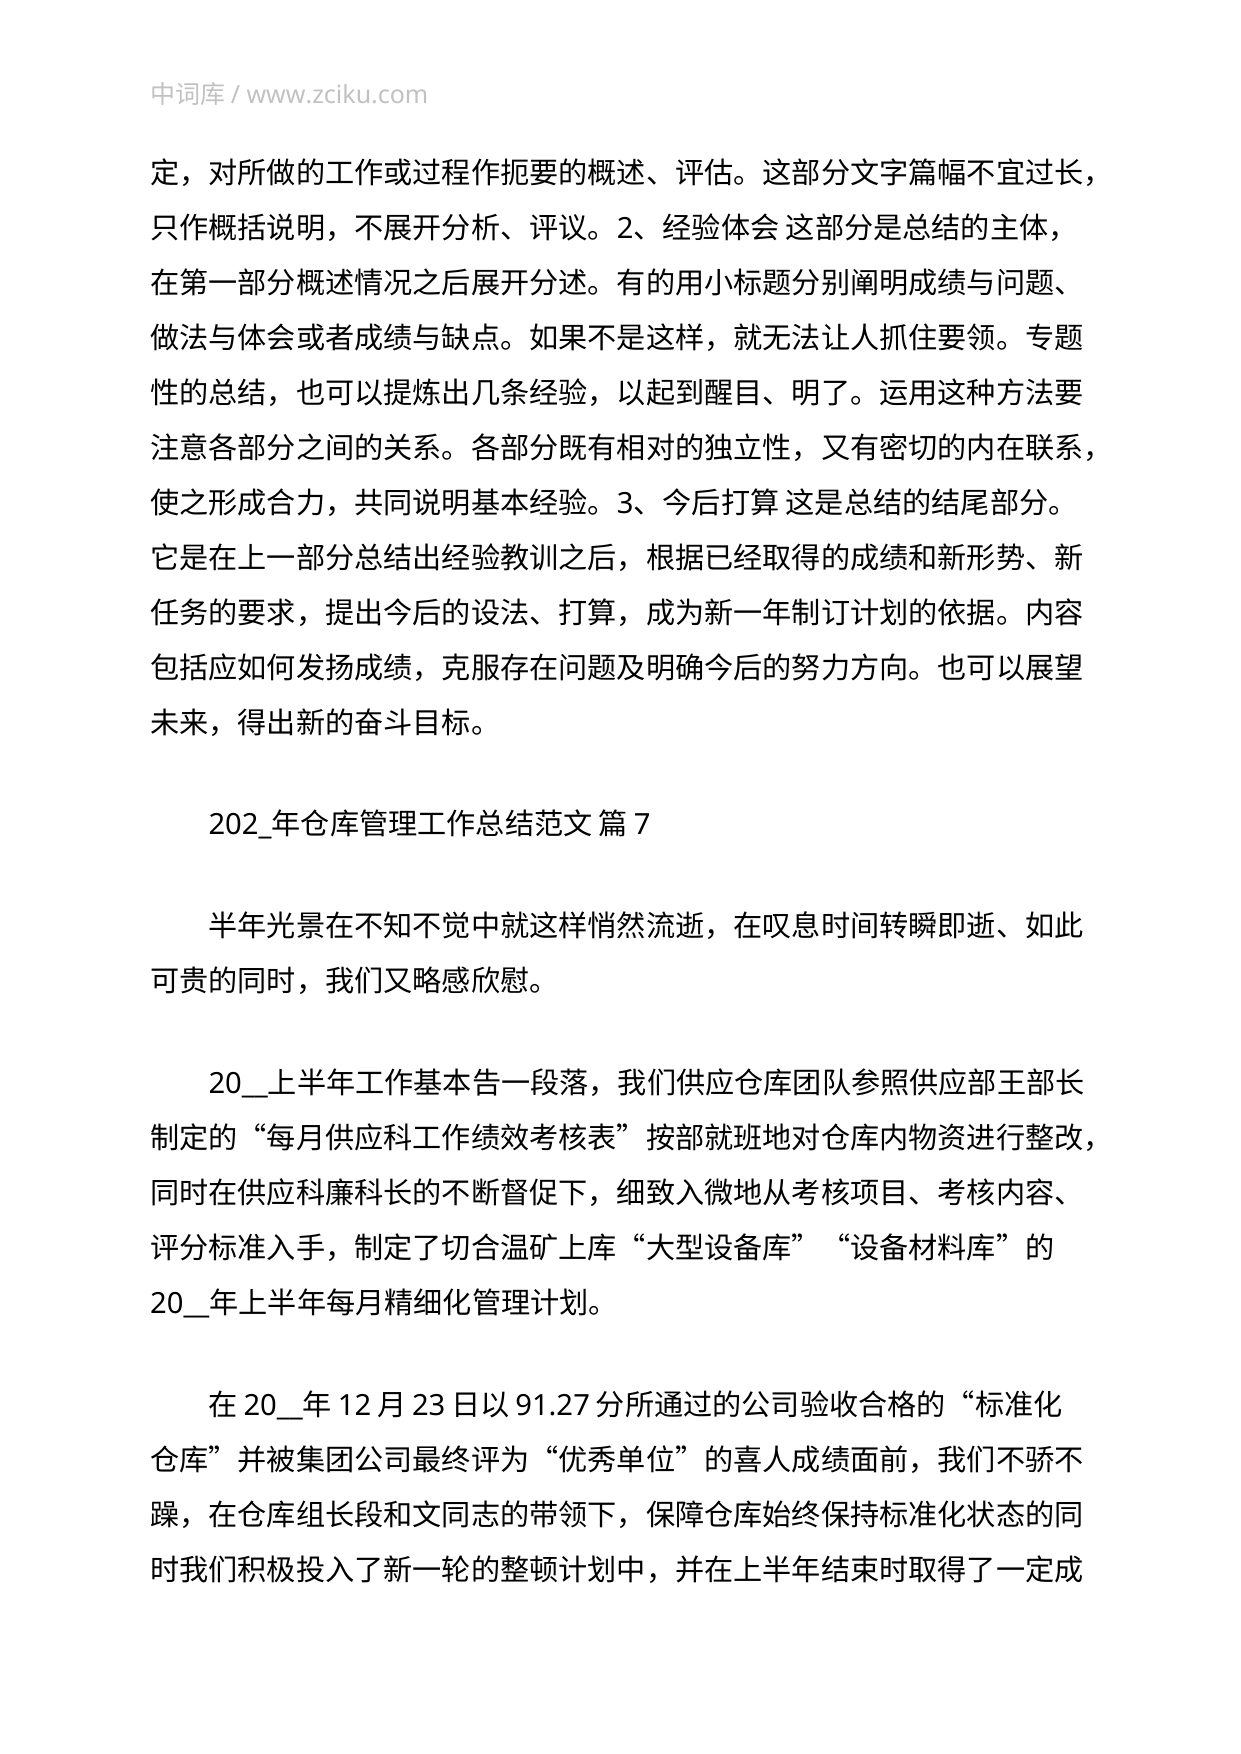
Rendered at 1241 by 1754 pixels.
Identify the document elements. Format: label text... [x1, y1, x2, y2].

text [150, 150, 1090, 741]
text 半年光景在不知不觉中就这样悄然流逝，在叹息时间转瞬即逝、如此可贵的同时，我们又略感欣慰。 [150, 903, 1090, 1000]
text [150, 1381, 1090, 1588]
text 202_年仓库管理工作总结范文 篇7 [150, 801, 1090, 843]
text 20__上半年工作基本告一段落，我们供应仓库团队参照供应部王部长制定的“每月供应科工作绩效考核表”按部就班地对仓库内物资进行整改，同时在供应科廉科长的不断督促下，细致入微地从考核项目、考核内容、评分标准入手，制定了切合温矿上库“大型设备库”“设备材料库”的20__年上半年每月精细化管理计划。 [150, 1059, 1090, 1322]
